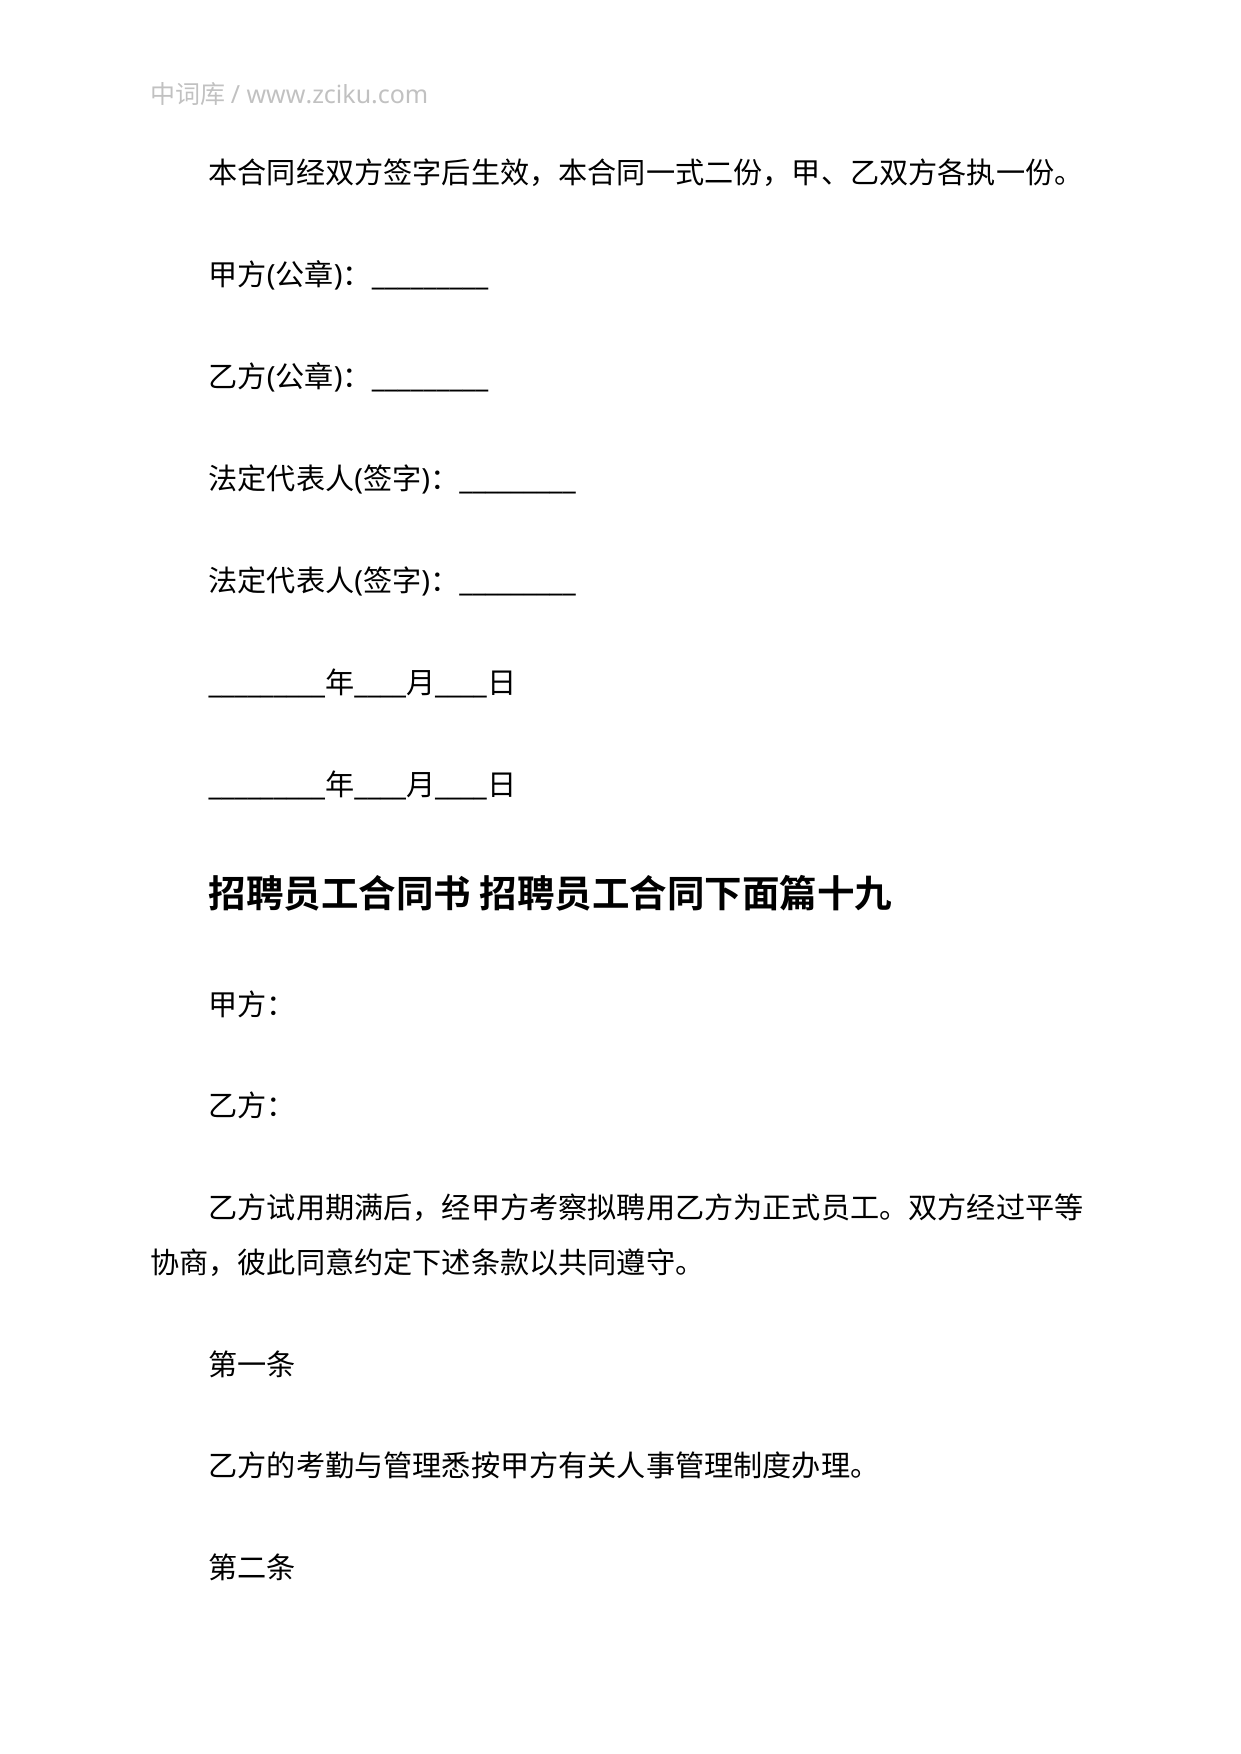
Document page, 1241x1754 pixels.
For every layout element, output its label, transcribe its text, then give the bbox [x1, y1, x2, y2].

text 法定代表人(签字)：_________ [150, 456, 1090, 498]
text 本合同经双方签字后生效，本合同一式二份，甲、乙双方各执一份。 [150, 150, 1090, 192]
text 甲方： [150, 981, 1090, 1023]
text 乙方(公章)：_________ [150, 354, 1090, 396]
text 乙方： [150, 1083, 1090, 1125]
text 乙方的考勤与管理悉按甲方有关人事管理制度办理。 [150, 1443, 1090, 1485]
text 第一条 [150, 1341, 1090, 1383]
text 第二条 [150, 1545, 1090, 1587]
text 乙方试用期满后，经甲方考察拟聘用乙方为正式员工。双方经过平等协商，彼此同意约定下述条款以共同遵守。 [150, 1184, 1090, 1282]
text 法定代表人(签字)：_________ [150, 558, 1090, 600]
text _________年____月____日 [150, 660, 1090, 702]
text 甲方(公章)：_________ [150, 252, 1090, 294]
text _________年____月____日 [150, 762, 1090, 804]
text 招聘员工合同书 招聘员工合同下面篇十九 [150, 864, 1090, 918]
